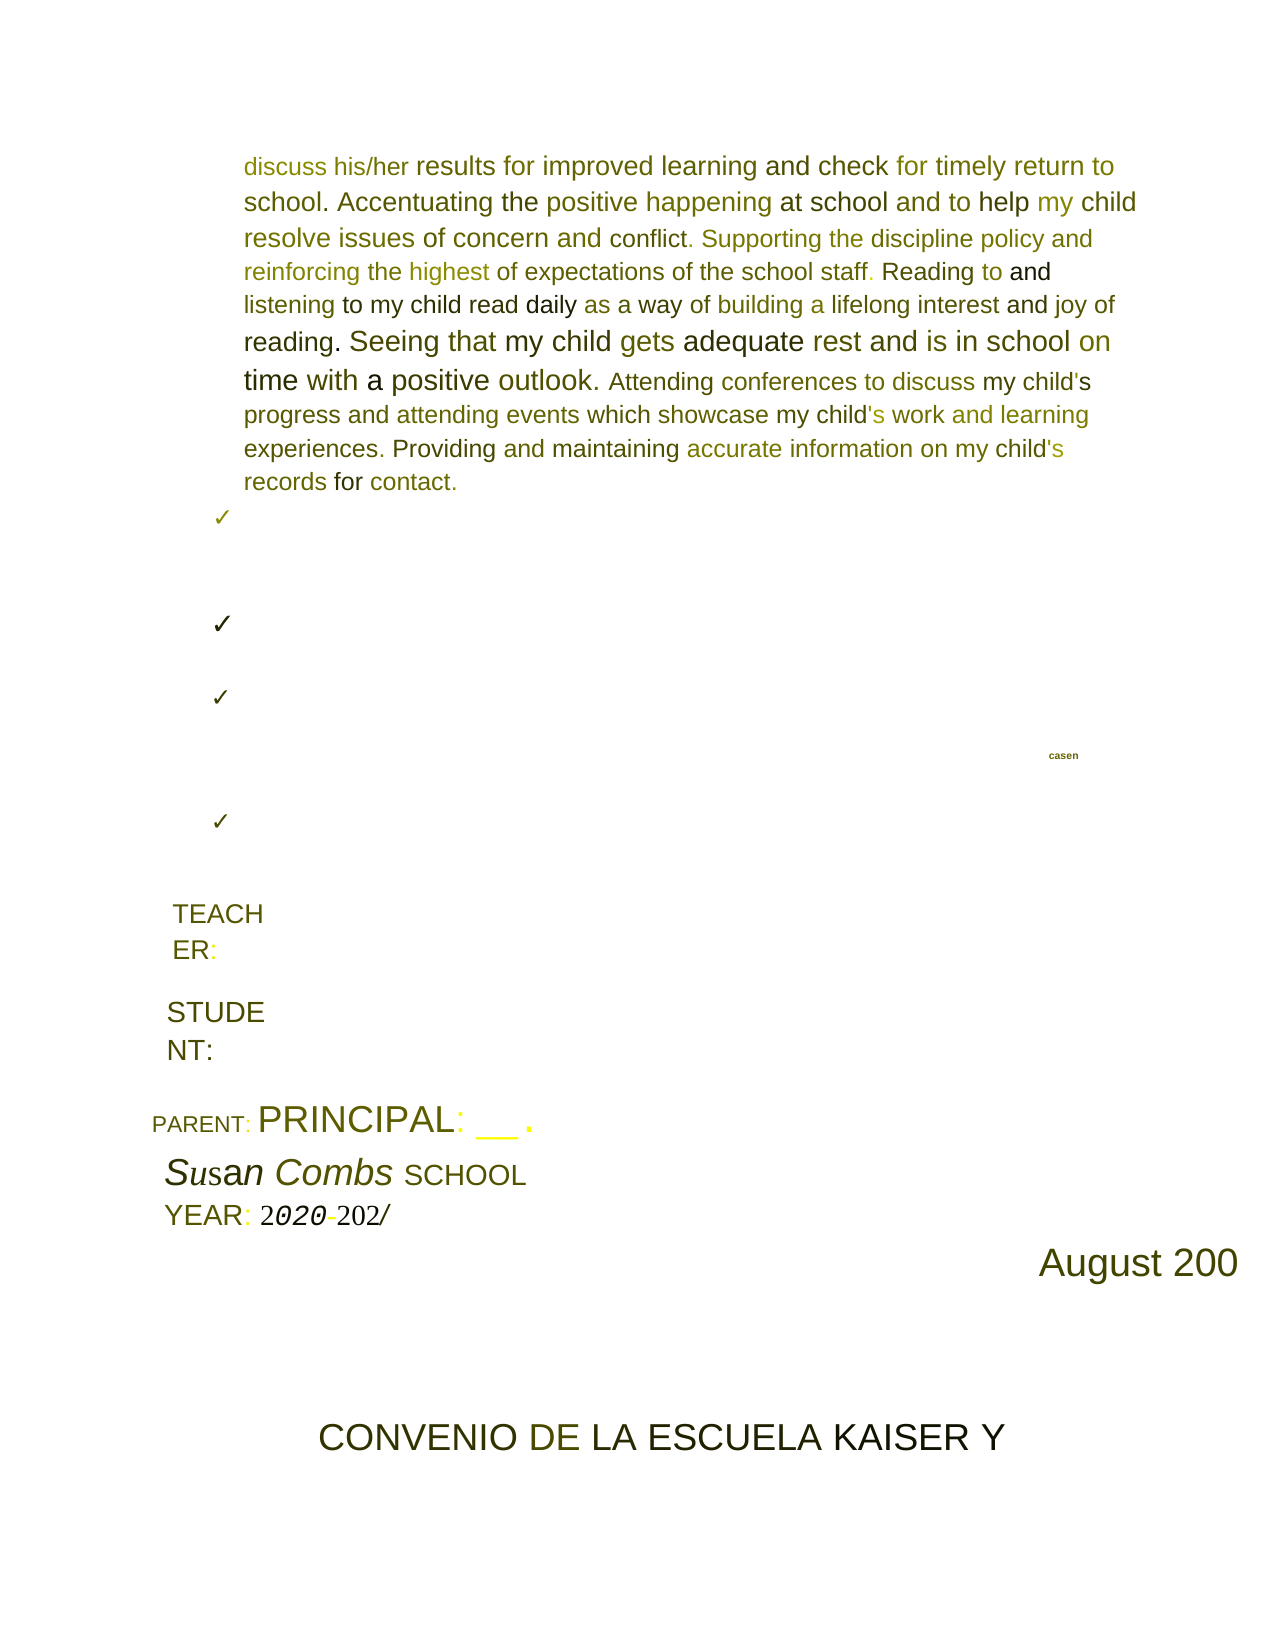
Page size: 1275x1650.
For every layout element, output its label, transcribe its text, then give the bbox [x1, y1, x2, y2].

text TEACHER: [172, 898, 281, 966]
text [243, 150, 1143, 495]
text casen [1048, 749, 1104, 762]
text STUDENT: [166, 995, 279, 1067]
text August 200 [1038, 1240, 1250, 1285]
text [318, 1416, 1023, 1459]
text PARENT: PRINCIPAL: __. Susan Combs SCHOOL YEAR: 2020-202/ [152, 1097, 589, 1234]
